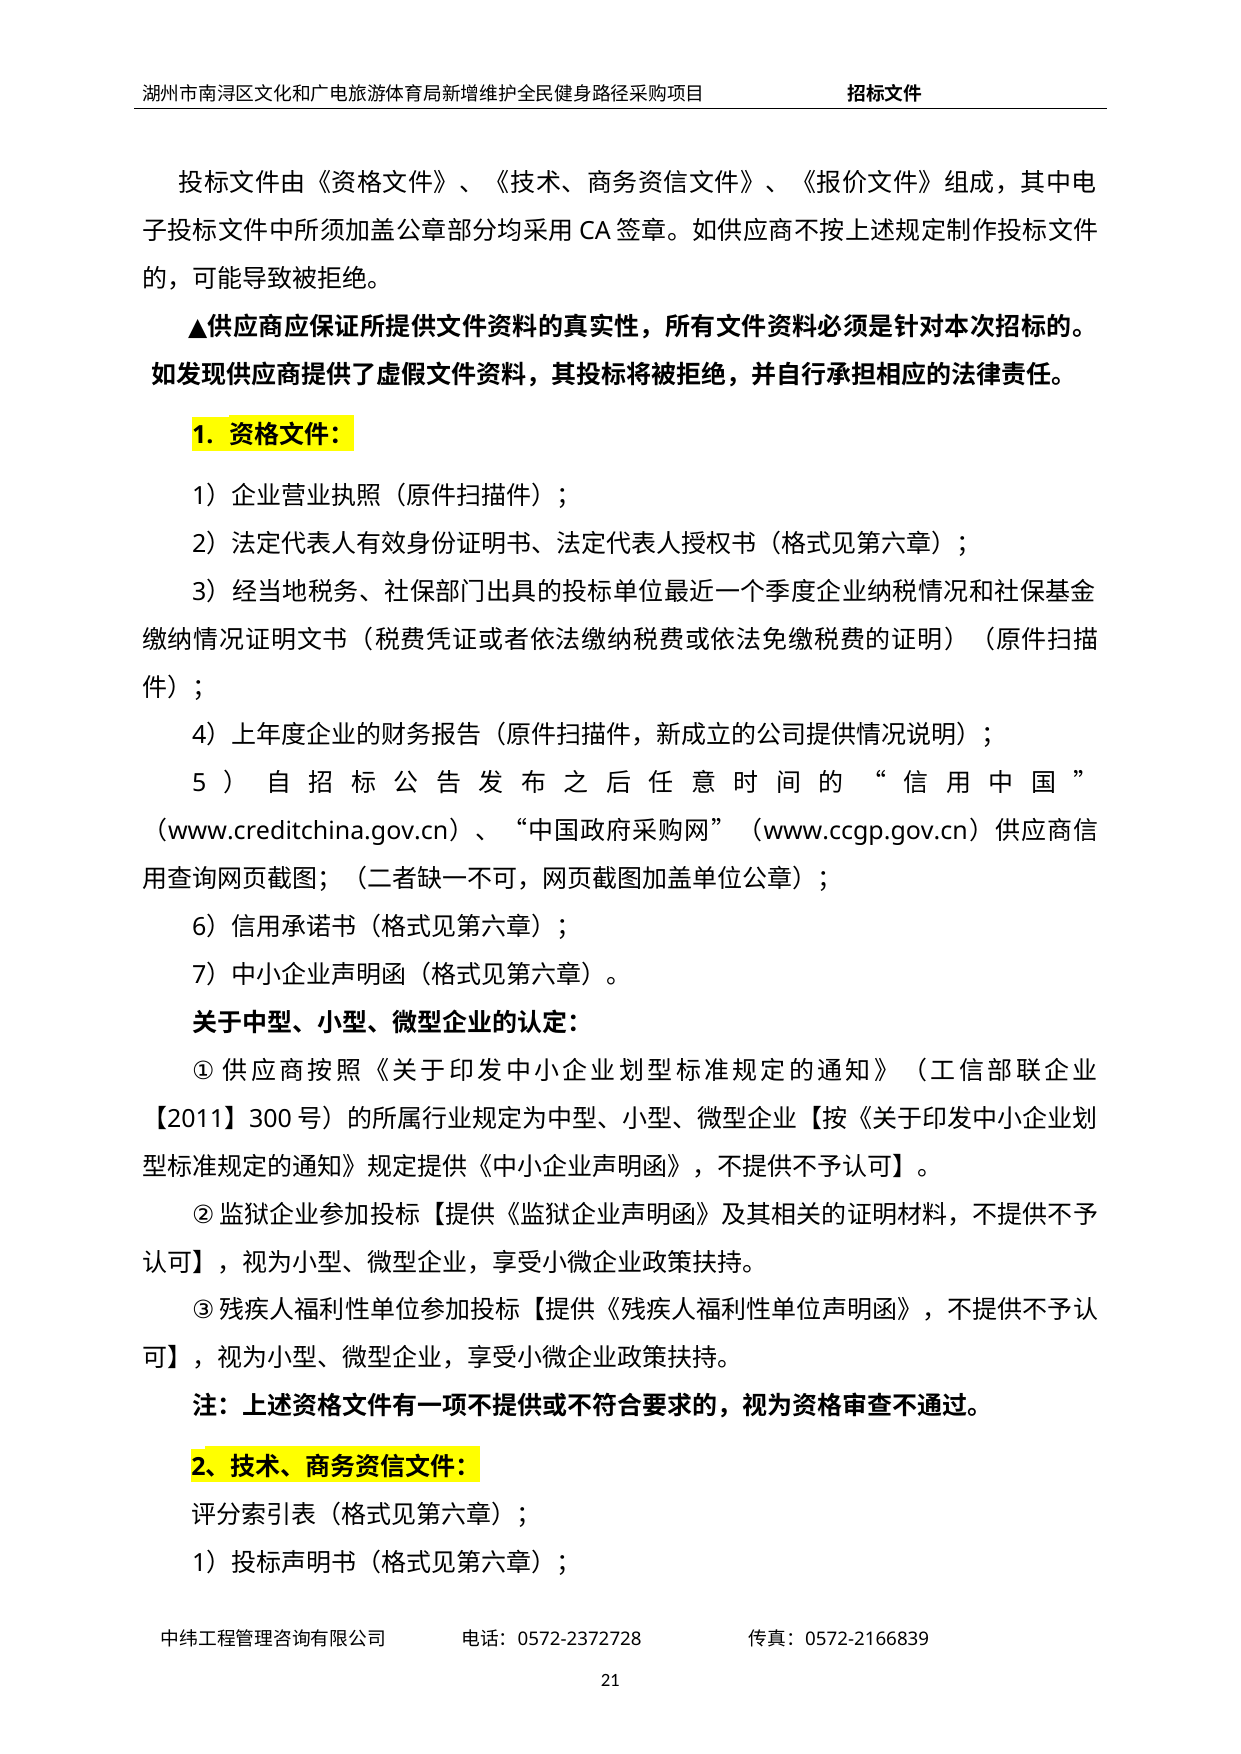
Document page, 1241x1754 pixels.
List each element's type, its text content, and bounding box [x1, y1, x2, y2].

text 3）经当地税务、社保部门出具的投标单位最近一个季度企业纳税情况和社保基金缴纳情况证明文书（税费凭证或者依法缴纳税费或依法免缴税费的证明）（原件扫描件）； [142, 562, 1098, 706]
text ③残疾人福利性单位参加投标【提供《残疾人福利性单位声明函》，不提供不予认可】，视为小型、微型企业，享受小微企业政策扶持。 [142, 1281, 1098, 1376]
text 4）上年度企业的财务报告（原件扫描件，新成立的公司提供情况说明）； [142, 706, 1098, 753]
text 7）中小企业声明函（格式见第六章）。 [142, 945, 1098, 993]
text 2）法定代表人有效身份证明书、法定代表人授权书（格式见第六章）； [142, 514, 1098, 562]
list 企业营业执照（原件扫描件）； [142, 466, 1098, 514]
text 1）投标声明书（格式见第六章）； [142, 1533, 1098, 1581]
text 注：上述资格文件有一项不提供或不符合要求的，视为资格审查不通过。 [192, 1376, 1098, 1424]
text 评分索引表（格式见第六章）； [142, 1485, 1098, 1533]
text 关于中型、小型、微型企业的认定： [142, 993, 1098, 1041]
list 资格文件： [192, 406, 1098, 453]
text 6）信用承诺书（格式见第六章）； [142, 897, 1098, 945]
text ▲供应商应保证所提供文件资料的真实性，所有文件资料必须是针对本次招标的。如发现供应商提供了虚假文件资料，其投标将被拒绝，并自行承担相应的法律责任。 [151, 297, 1098, 393]
text 投标文件由《资格文件》、《技术、商务资信文件》、《报价文件》组成，其中电子投标文件中所须加盖公章部分均采用CA签章。如供应商不按上述规定制作投标文件的，可能导致被拒绝。 [142, 153, 1098, 297]
text ①供应商按照《关于印发中小企业划型标准规定的通知》（工信部联企业【2011】300号）的所属行业规定为中型、小型、微型企业【按《关于印发中小企业划型标准规定的通知》规定提供《中小企业声明函》，不提供不予认可】。 [142, 1041, 1098, 1185]
text 2、技术、商务资信文件： [142, 1437, 1098, 1485]
text 5）自招标公告发布之后任意时间的“信用中国”（www.creditchina.gov.cn）、“中国政府采购网”（www.ccgp.gov.cn）供应商信用查询网页截图；（二者缺一不可，网页截图加盖单位公章）； [142, 753, 1098, 897]
text ②监狱企业参加投标【提供《监狱企业声明函》及其相关的证明材料，不提供不予认可】，视为小型、微型企业，享受小微企业政策扶持。 [142, 1185, 1098, 1281]
